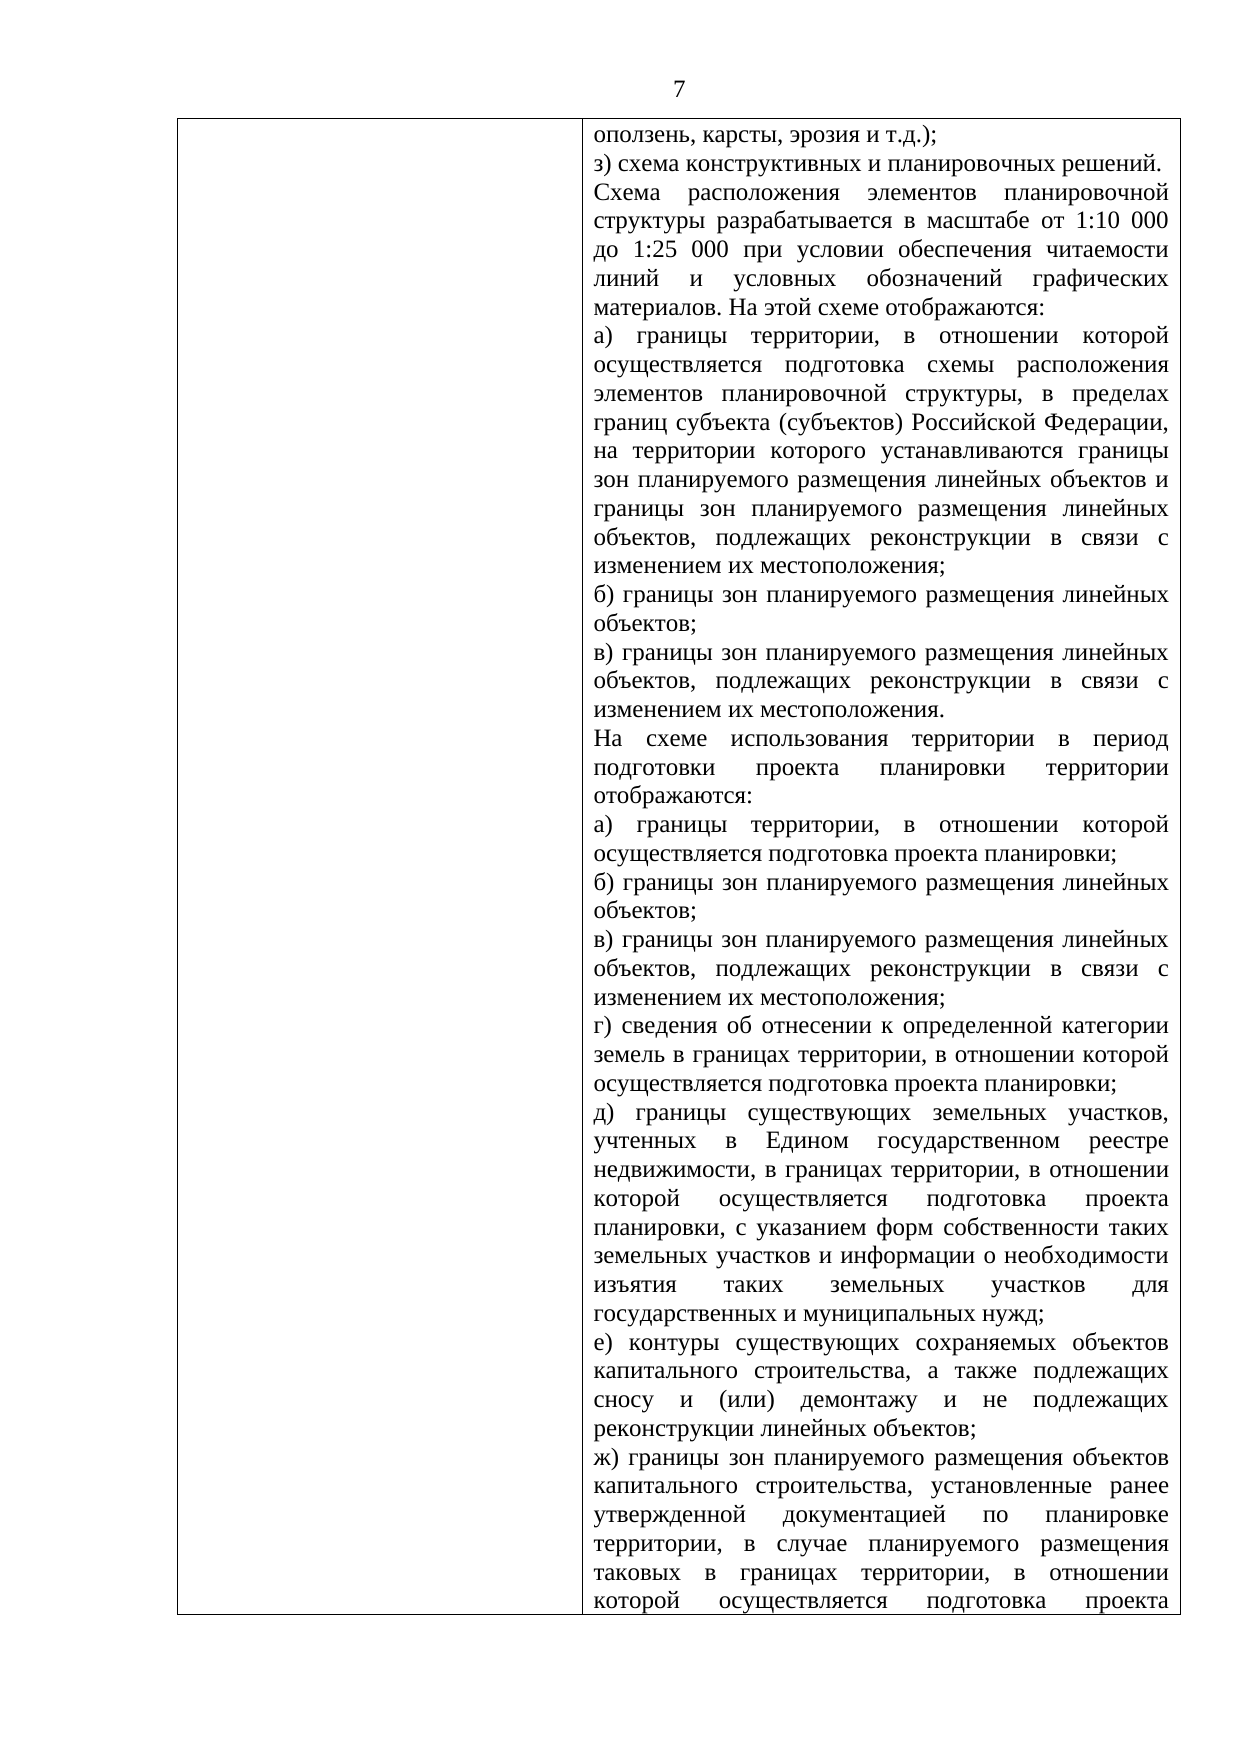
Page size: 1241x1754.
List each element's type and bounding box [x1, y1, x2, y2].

table_cell [178, 119, 582, 1614]
table_cell [583, 119, 1180, 1614]
